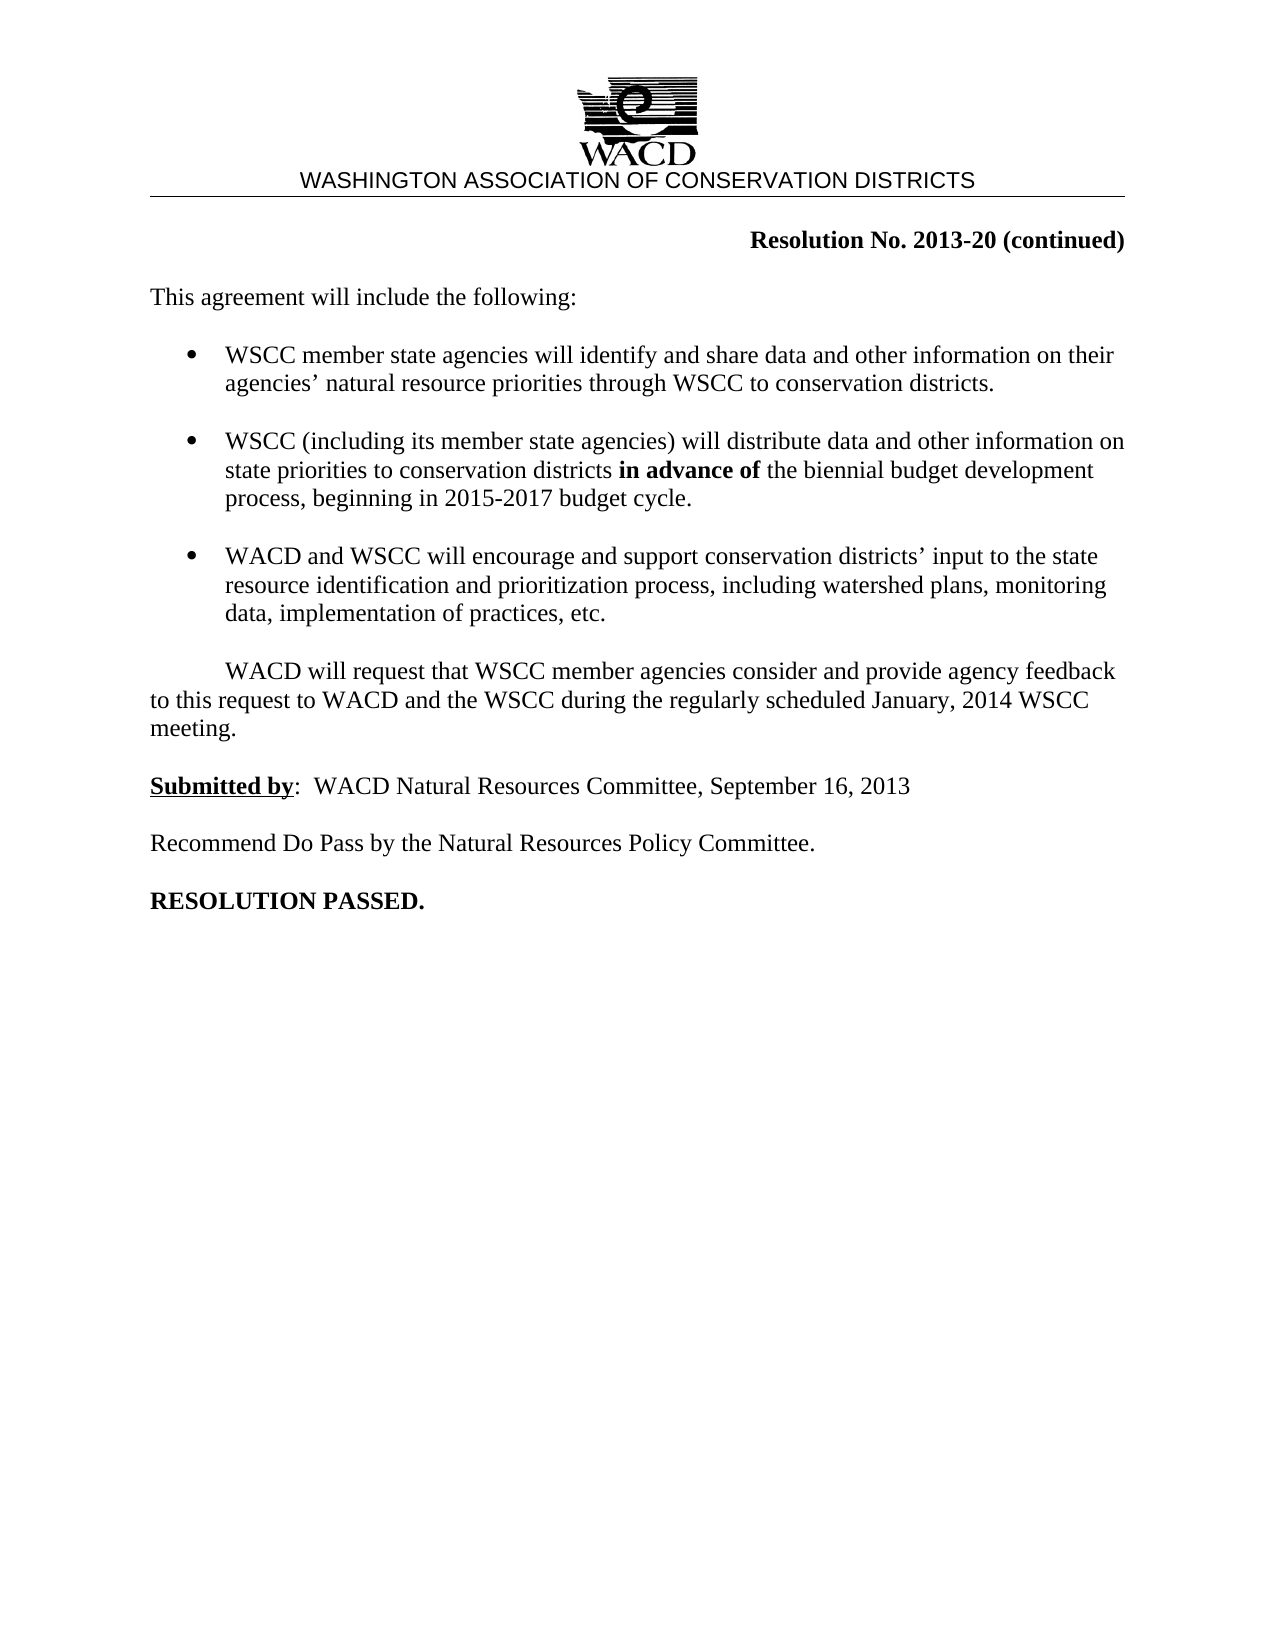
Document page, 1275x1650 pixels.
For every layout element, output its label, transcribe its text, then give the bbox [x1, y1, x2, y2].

list WSCC (including its member state agencies) will distribute data and other information on state priorities to conservation districts in advance of the biennial budget development process, beginning in 2015-2017 budget cycle. [187, 426, 1125, 512]
list WSCC member state agencies will identify and share data and other information on their agencies’ natural resource priorities through WSCC to conservation districts. [187, 340, 1125, 397]
text Submitted by: WACD Natural Resources Committee, September 16, 2013 [150, 771, 1125, 800]
text Recommend Do Pass by the Natural Resources Policy Committee. [150, 828, 1125, 857]
list WACD and WSCC will encourage and support conservation districts’ input to the state resource identification and prioritization process, including watershed plans, monitoring data, implementation of practices, etc. [187, 541, 1125, 627]
text WACD will request that WSCC member agencies consider and provide agency feedback to this request to WACD and the WSCC during the regularly scheduled January, 2014 WSCC meeting. [150, 656, 1125, 742]
text This agreement will include the following: [150, 282, 1125, 311]
picture [575, 75, 700, 168]
text Resolution No. 2013-20 (continued) [150, 225, 1125, 253]
text RESOLUTION PASSED. [150, 886, 1125, 915]
